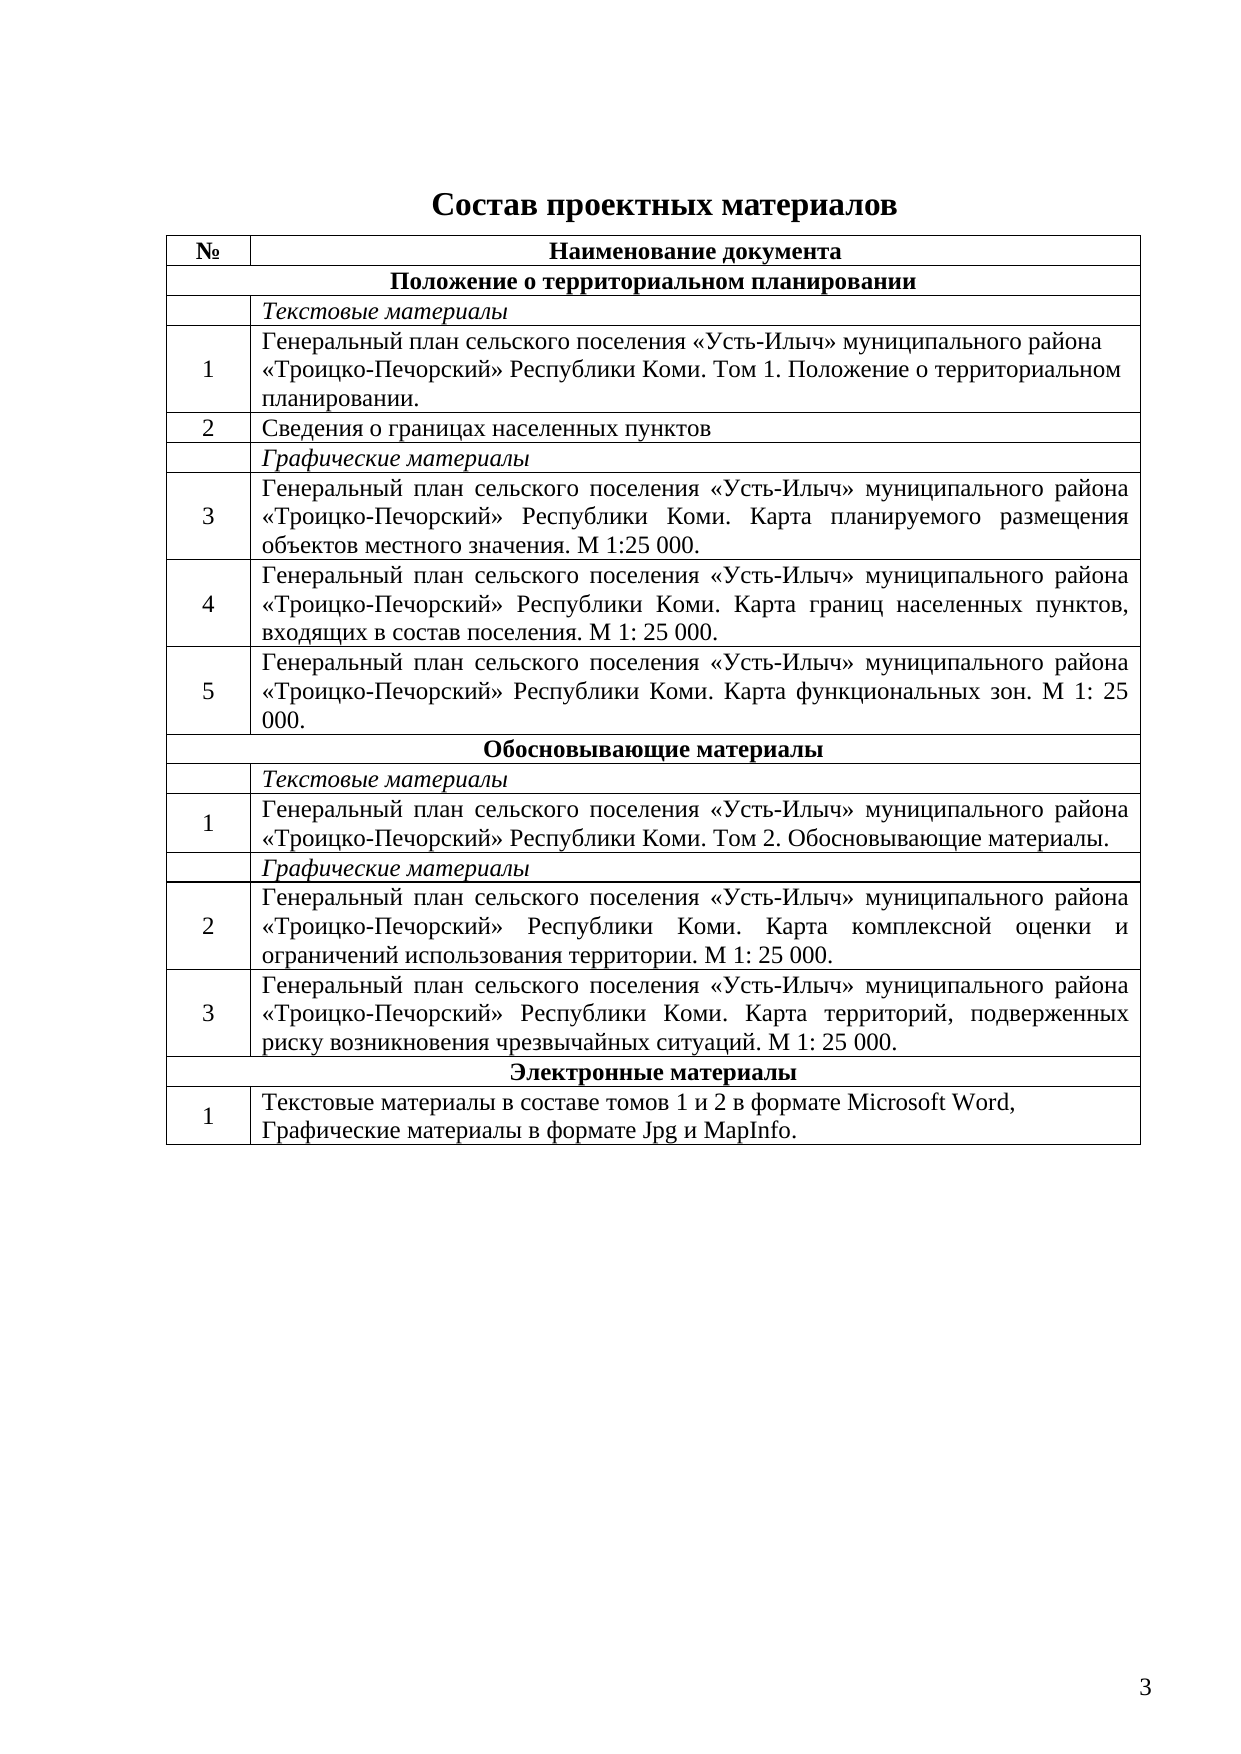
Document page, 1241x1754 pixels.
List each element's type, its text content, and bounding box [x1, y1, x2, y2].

table_cell Электронные материалы [167, 1057, 1140, 1086]
table_cell [167, 853, 250, 881]
table_cell 1 [167, 794, 250, 852]
table_cell 4 [167, 560, 250, 646]
table_cell Положение о территориальном планировании [167, 266, 1140, 295]
table_cell [167, 764, 250, 793]
table_cell Генеральный план сельского поселения «Усть-Илыч» муниципального района «Троицко-Печорский» Республики Коми. Карта функциональных зон. М 1: 25 000. [251, 647, 1140, 733]
table_cell Генеральный план сельского поселения «Усть-Илыч» муниципального района «Троицко-Печорский» Республики Коми. Карта границ населенных пунктов, входящих в состав поселения. М 1: 25 000. [251, 560, 1140, 646]
table_cell Текстовые материалы [251, 296, 1140, 325]
table_cell Текстовые материалы в составе томов 1 и 2 в формате Microsoft Word, Графические материалы в формате Jpg и MapInfo. [251, 1087, 1140, 1144]
table_cell Генеральный план сельского поселения «Усть-Илыч» муниципального района «Троицко-Печорский» Республики Коми. Том 2. Обосновывающие материалы. [251, 794, 1140, 852]
table_cell Графические материалы [251, 443, 1140, 472]
table_header Наименование документа [251, 236, 1140, 265]
table_cell Сведения о границах населенных пунктов [251, 413, 1140, 442]
table_cell 3 [167, 970, 250, 1056]
table_cell 1 [167, 1087, 250, 1144]
table_cell Обосновывающие материалы [167, 735, 1140, 763]
table_cell Графические материалы [251, 853, 1140, 881]
table_cell [167, 296, 250, 325]
table_cell Генеральный план сельского поселения «Усть-Илыч» муниципального района «Троицко-Печорский» Республики Коми. Карта планируемого размещения объектов местного значения. М 1:25 000. [251, 473, 1140, 559]
table_cell 2 [167, 413, 250, 442]
table_header № [167, 236, 250, 265]
table_cell 2 [167, 883, 250, 969]
table_cell 5 [167, 647, 250, 733]
table_cell Генеральный план сельского поселения «Усть-Илыч» муниципального района «Троицко-Печорский» Республики Коми. Том 1. Положение о территориальном планировании. [251, 326, 1140, 412]
table_cell Текстовые материалы [251, 764, 1140, 793]
table_cell Генеральный план сельского поселения «Усть-Илыч» муниципального района «Троицко-Печорский» Республики Коми. Карта территорий, подверженных риску возникновения чрезвычайных ситуаций. М 1: 25 000. [251, 970, 1140, 1056]
text Состав проектных материалов [177, 184, 1152, 223]
table_cell Генеральный план сельского поселения «Усть-Илыч» муниципального района «Троицко-Печорский» Республики Коми. Карта комплексной оценки и ограничений использования территории. М 1: 25 000. [251, 883, 1140, 969]
table_cell 3 [167, 473, 250, 559]
table_cell 1 [167, 326, 250, 412]
table_cell [167, 443, 250, 472]
